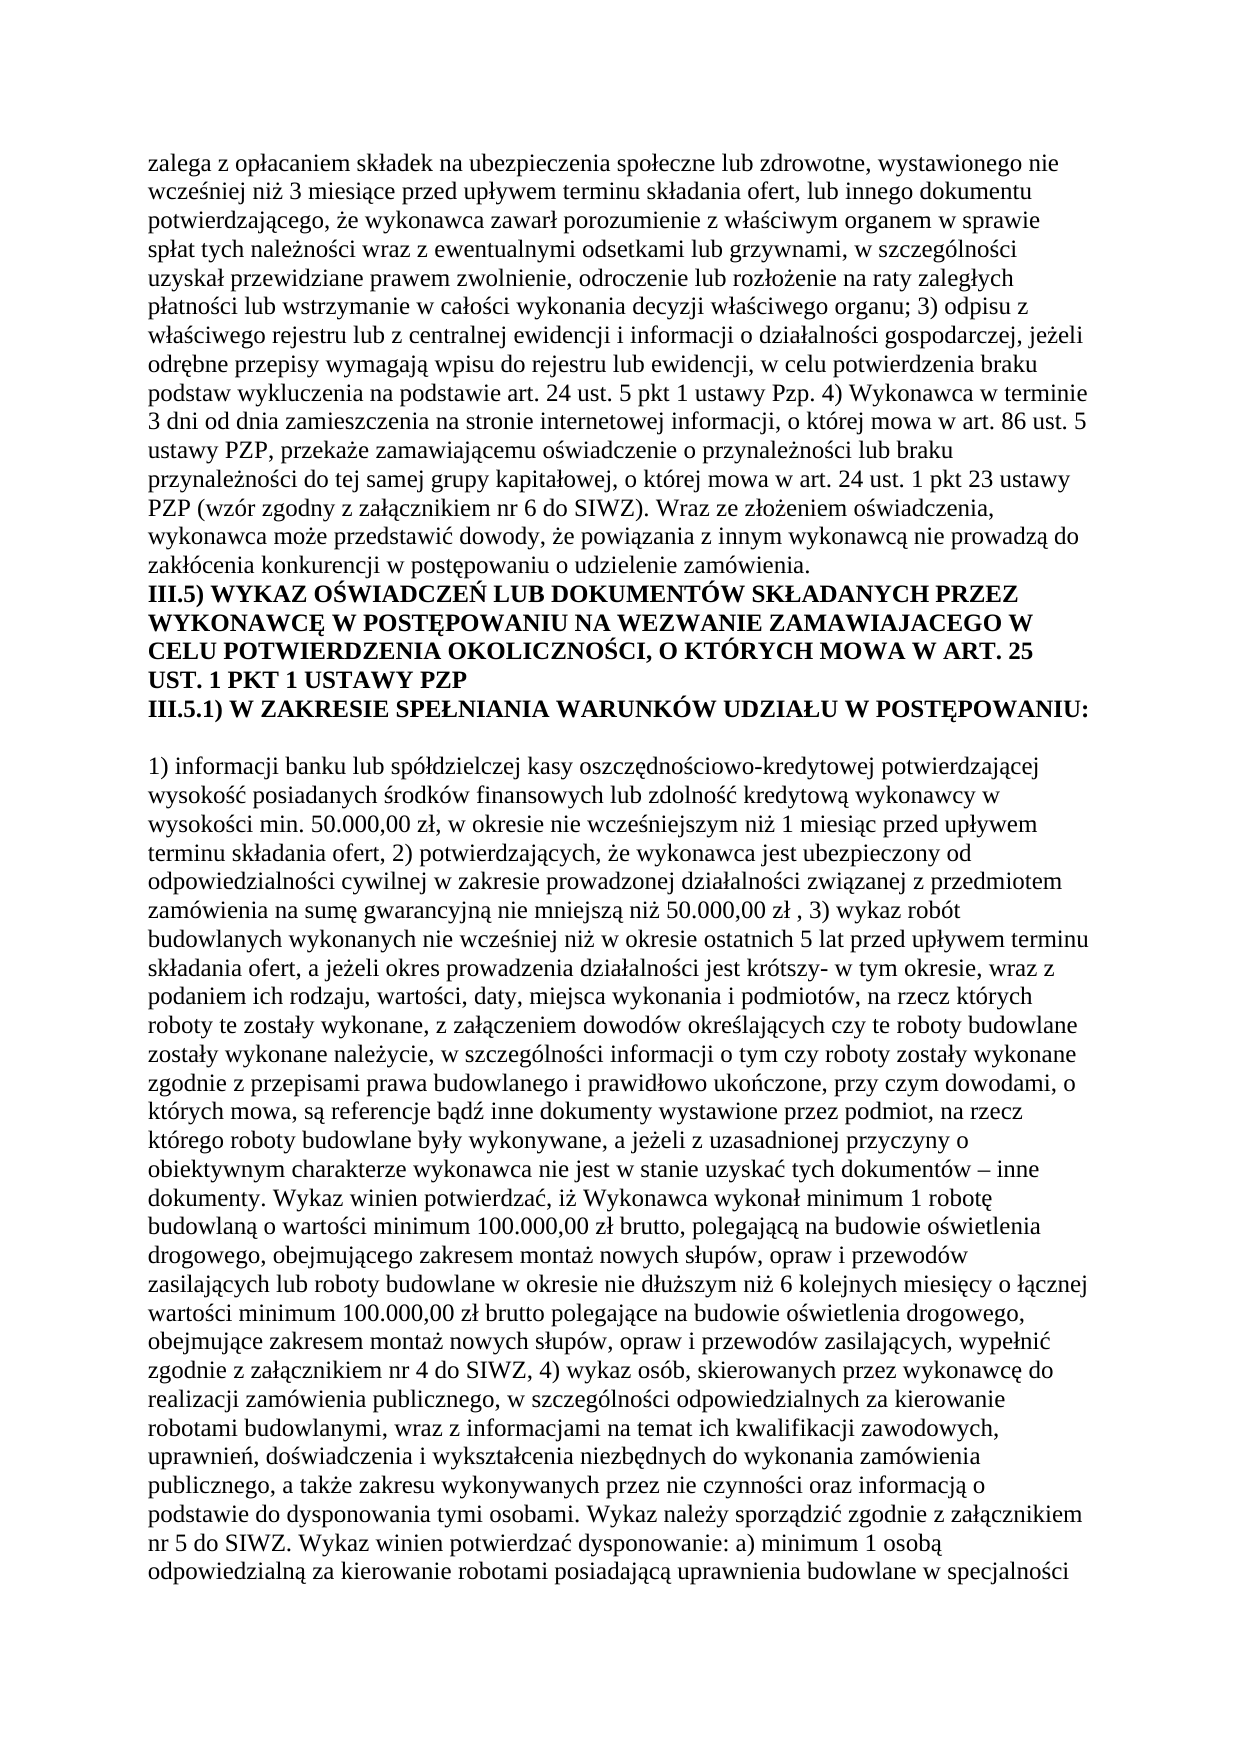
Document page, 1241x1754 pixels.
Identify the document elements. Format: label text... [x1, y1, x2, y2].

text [148, 148, 1093, 579]
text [148, 694, 1093, 1585]
text III.5) WYKAZ OŚWIADCZEŃ LUB DOKUMENTÓW SKŁADANYCH PRZEZ WYKONAWCĘ W POSTĘPOWANIU NA WEZWANIE ZAMAWIAJACEGO W CELU POTWIERDZENIA OKOLICZNOŚCI, O KTÓRYCH MOWA W ART. 25 UST. 1 PKT 1 USTAWY PZP [148, 579, 1093, 694]
